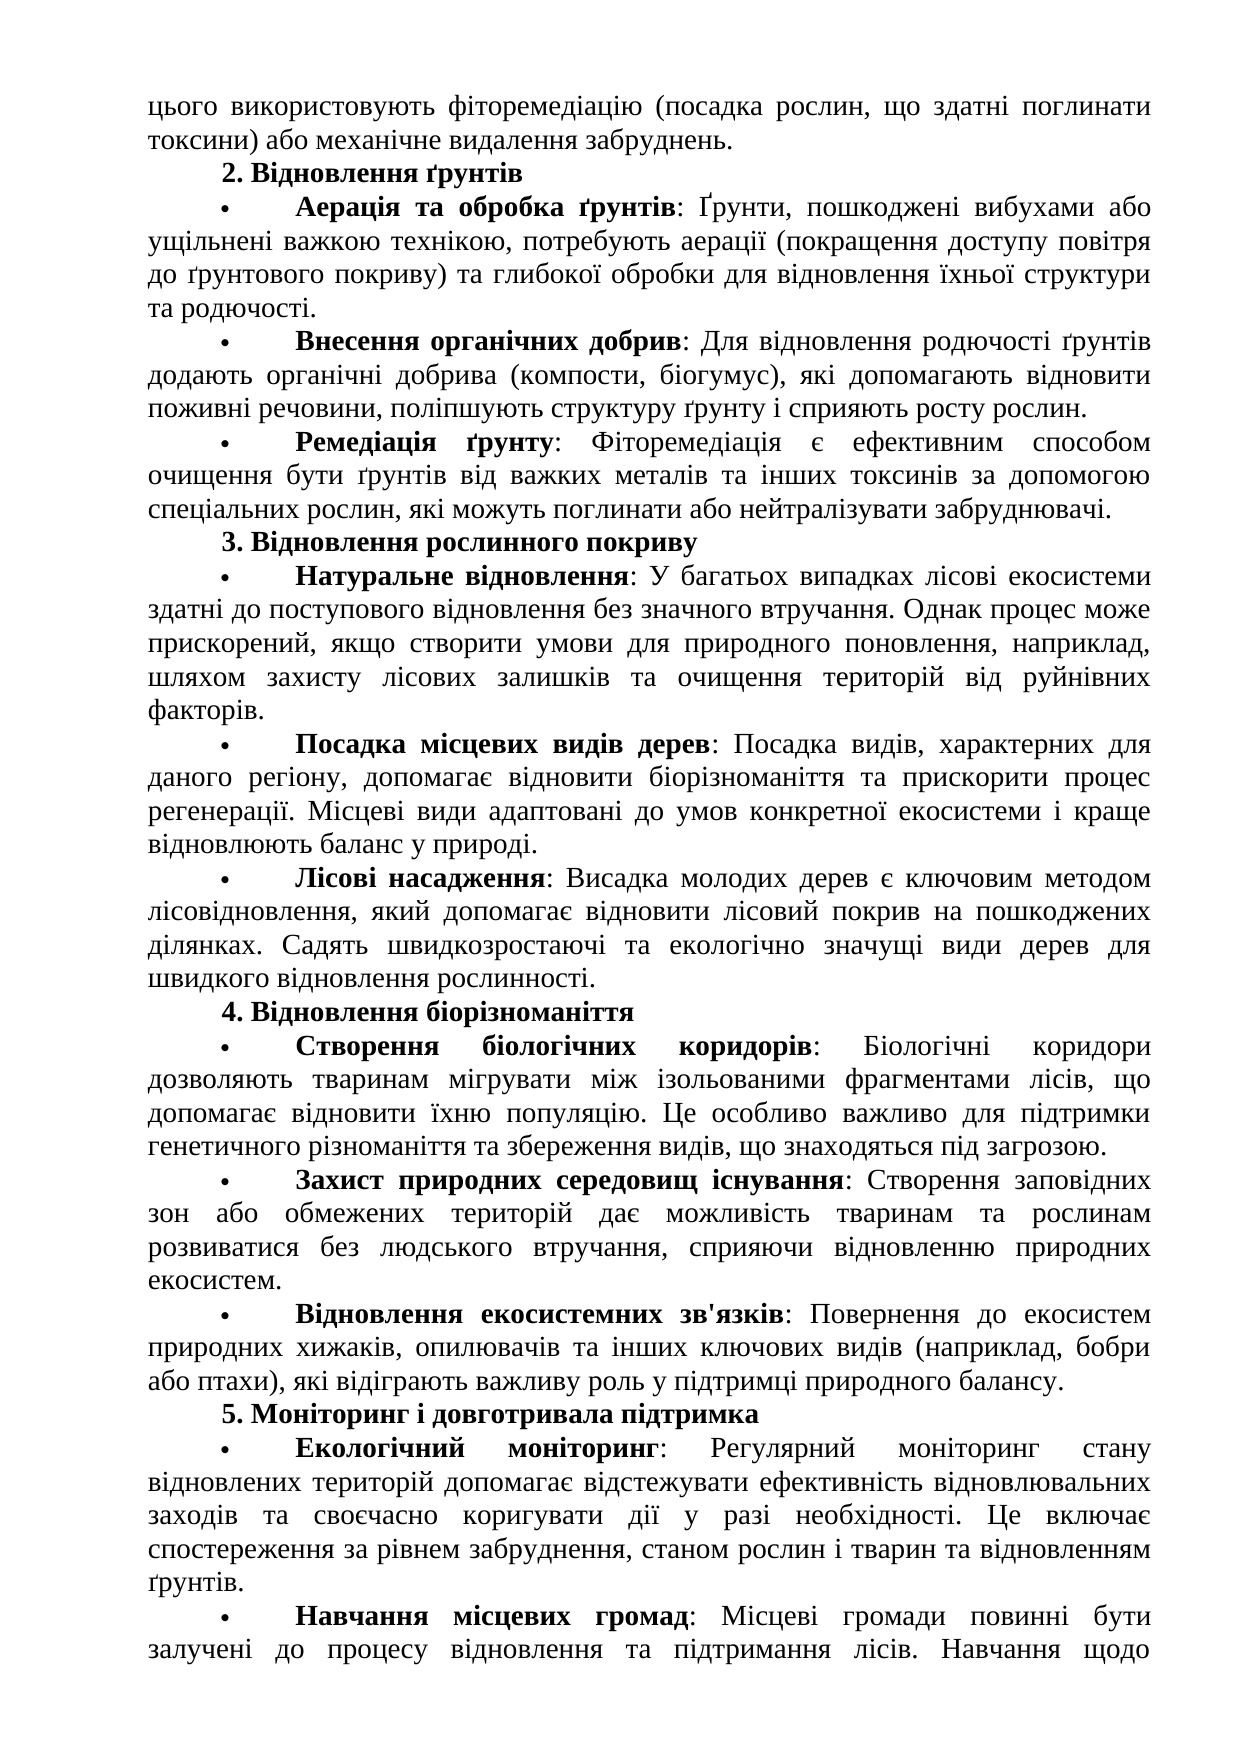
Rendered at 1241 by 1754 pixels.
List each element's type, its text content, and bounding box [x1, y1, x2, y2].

list Екологічний моніторинг: Регулярний моніторинг стану відновлених територій допомагає відстежувати ефективність відновлювальних заходів та своєчасно коригувати дії у разі необхідності. Це включає спостереження за рівнем забруднення, станом рослин і тварин та відновленням ґрунтів. [148, 1430, 1152, 1598]
list Захист природних середовищ існування: Створення заповідних зон або обмежених територій дає можливість тваринам та рослинам розвиватися без людського втручання, сприяючи відновленню природних екосистем. [148, 1162, 1152, 1296]
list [148, 1598, 1152, 1665]
list Створення біологічних коридорів: Біологічні коридори дозволяють тваринам мігрувати між ізольованими фрагментами лісів, що допомагає відновити їхню популяцію. Це особливо важливо для підтримки генетичного різноманіття та збереження видів, що знаходяться під загрозою. [148, 1028, 1152, 1162]
list Ремедіація ґрунту: Фіторемедіація є ефективним способом очищення бути ґрунтів від важких металів та інших токсинів за допомогою спеціальних рослин, які можуть поглинати або нейтралізувати забруднювачі. [148, 424, 1152, 524]
text 3. Відновлення рослинного покриву [148, 524, 1152, 558]
list Аерація та обробка ґрунтів: Ґрунти, пошкоджені вибухами або ущільнені важкою технікою, потребують аерації (покращення доступу повітря до ґрунтового покриву) та глибокої обробки для відновлення їхньої структури та родючості. [148, 189, 1152, 323]
text 4. Відновлення біорізноманіття [148, 994, 1152, 1028]
list Посадка місцевих видів дерев: Посадка видів, характерних для даного регіону, допомагає відновити біорізноманіття та прискорити процес регенерації. Місцеві види адаптовані до умов конкретної екосистеми і краще відновлюють баланс у природі. [148, 726, 1152, 860]
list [148, 88, 1152, 156]
list Лісові насадження: Висадка молодих дерев є ключовим методом лісовідновлення, який допомагає відновити лісовий покрив на пошкоджених ділянках. Садять швидкозростаючі та екологічно значущі види дерев для швидкого відновлення рослинності. [148, 860, 1152, 994]
list Внесення органічних добрив: Для відновлення родючості ґрунтів додають органічні добрива (компости, біогумус), які допомагають відновити поживні речовини, поліпшують структуру ґрунту і сприяють росту рослин. [148, 323, 1152, 424]
text 2. Відновлення ґрунтів [148, 156, 1152, 189]
list Відновлення екосистемних зв'язків: Повернення до екосистем природних хижаків, опилювачів та інших ключових видів (наприклад, бобри або птахи), які відіграють важливу роль у підтримці природного балансу. [148, 1296, 1152, 1397]
text 5. Моніторинг і довготривала підтримка [148, 1397, 1152, 1430]
list Натуральне відновлення: У багатьох випадках лісові екосистеми здатні до поступового відновлення без значного втручання. Однак процес може прискорений, якщо створити умови для природного поновлення, наприклад, шляхом захисту лісових залишків та очищення територій від руйнівних факторів. [148, 558, 1152, 726]
